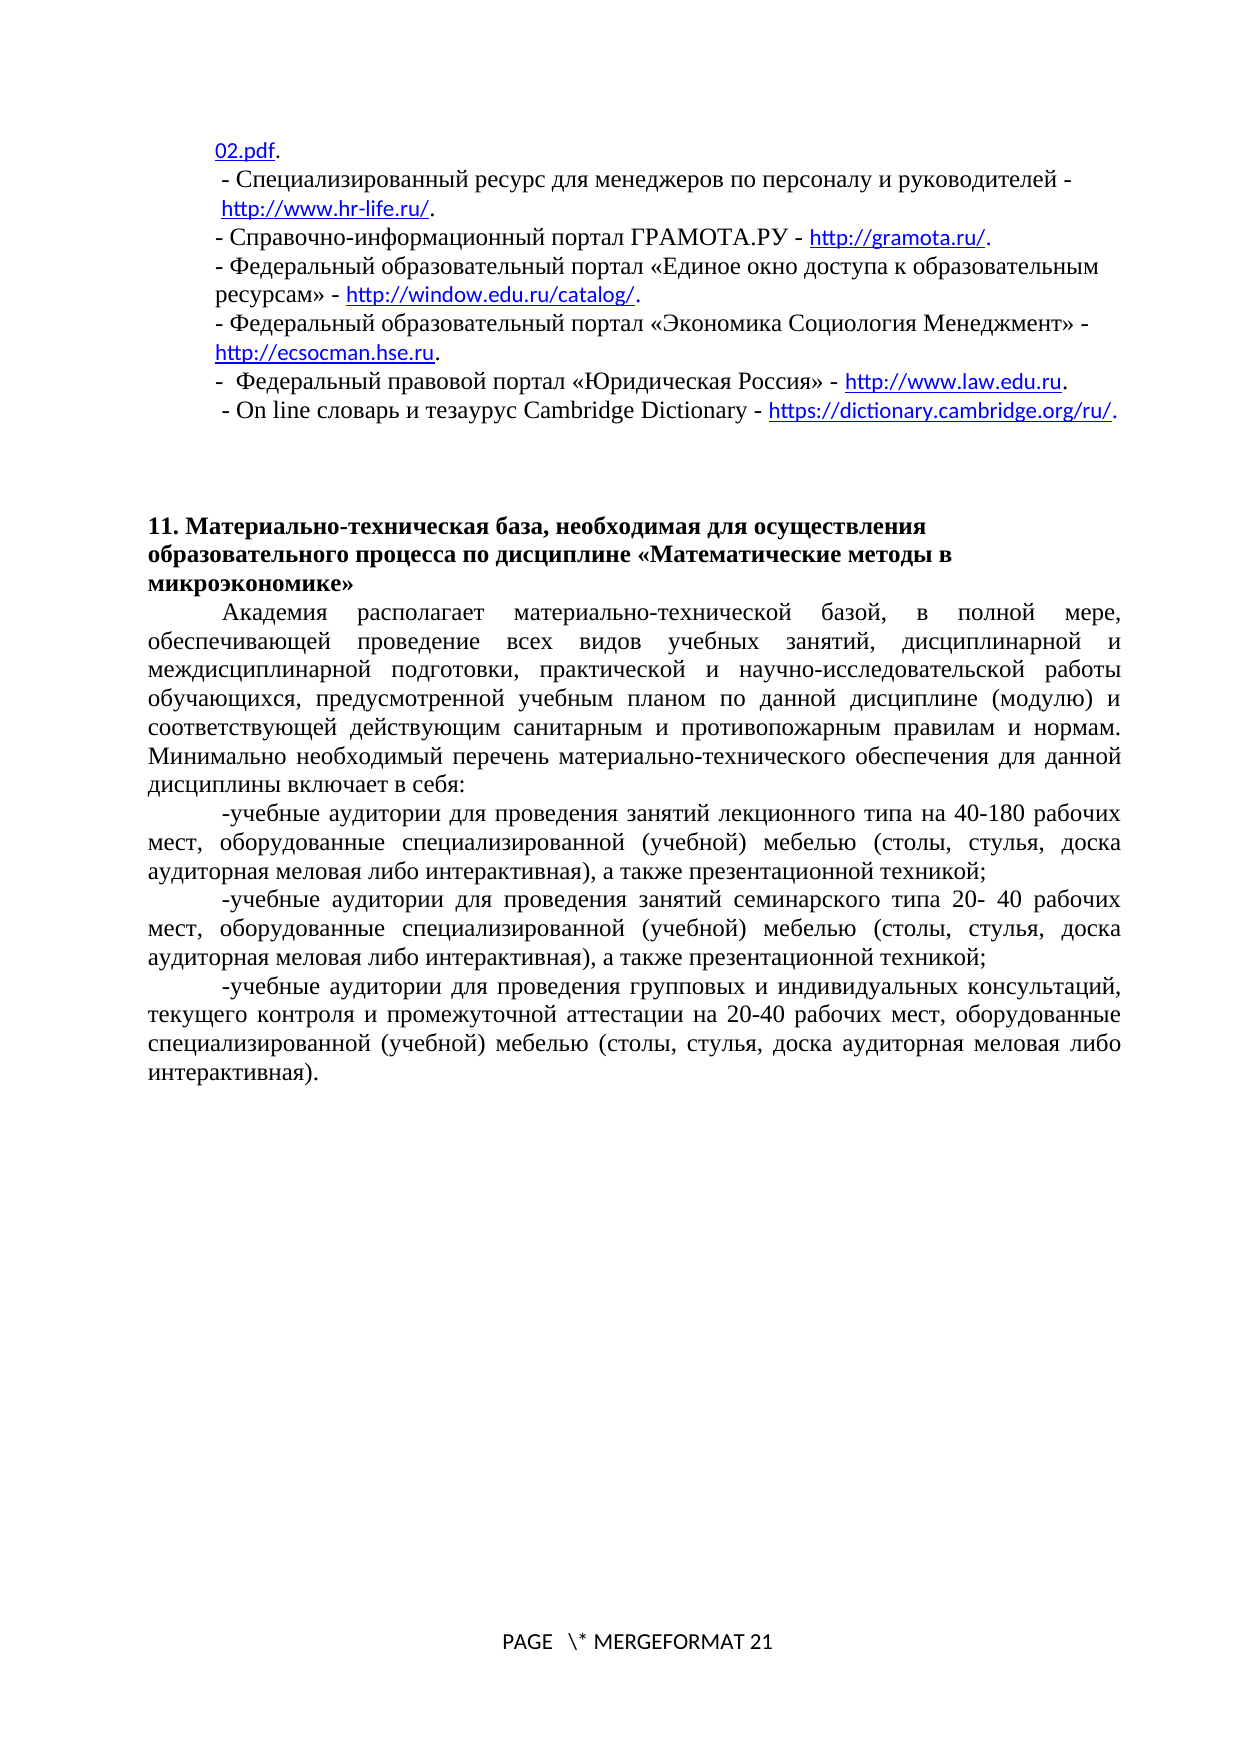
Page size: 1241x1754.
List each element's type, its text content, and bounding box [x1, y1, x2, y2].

text - Федеральный образовательный портал «Экономика Социология Менеджмент» - http://ecsocman.hse.ru. [215, 308, 1122, 366]
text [215, 136, 1122, 164]
text - Cпециализированный ресурс для менеджеров по персоналу и руководителей - [215, 164, 1122, 193]
text -учебные аудитории для проведения групповых и индивидуальных консультаций, текущего контроля и промежуточной аттестации на 20-40 рабочих мест, оборудованные специализированной (учебной) мебелью (столы, стулья, доска аудиторная меловая либо интерактивная). [148, 971, 1122, 1086]
text - On line словарь и тезаурус Cambridge Dictionary - https://dictionary.cambridge.org/ru/. [148, 395, 1122, 424]
text - Федеральный правовой портал «Юридическая Россия» - http://www.law.edu.ru. [148, 366, 1122, 395]
text - Федеральный образовательный портал «Единое окно доступа к образовательным ресурсам» - http://window.edu.ru/catalog/. [215, 251, 1122, 308]
text Академия располагает материально-технической базой, в полной мере, обеспечивающей проведение всех видов учебных занятий, дисциплинарной и междисциплинарной подготовки, практической и научно-исследовательской работы обучающихся, предусмотренной учебным планом по данной дисциплине (модулю) и соответствующей действующим санитарным и противопожарным правилам и нормам. Минимально необходимый перечень материально-технического обеспечения для данной дисциплины включает в себя: [148, 597, 1122, 798]
text 11. Материально-техническая база, необходимая для осуществления образовательного процесса по дисциплине «Математические методы в микроэкономике» [148, 511, 1122, 597]
text -учебные аудитории для проведения занятий семинарского типа 20- 40 рабочих мест, оборудованные специализированной (учебной) мебелью (столы, стулья, доска аудиторная меловая либо интерактивная), а также презентационной техникой; [148, 884, 1122, 971]
text -учебные аудитории для проведения занятий лекционного типа на 40-180 рабочих мест, оборудованные специализированной (учебной) мебелью (столы, стулья, доска аудиторная меловая либо интерактивная), а также презентационной техникой; [148, 798, 1122, 884]
text - Справочно-информационный портал ГРАМОТА.РУ - http://gramota.ru/. [148, 222, 1122, 251]
text http://www.hr-life.ru/. [148, 193, 1122, 222]
